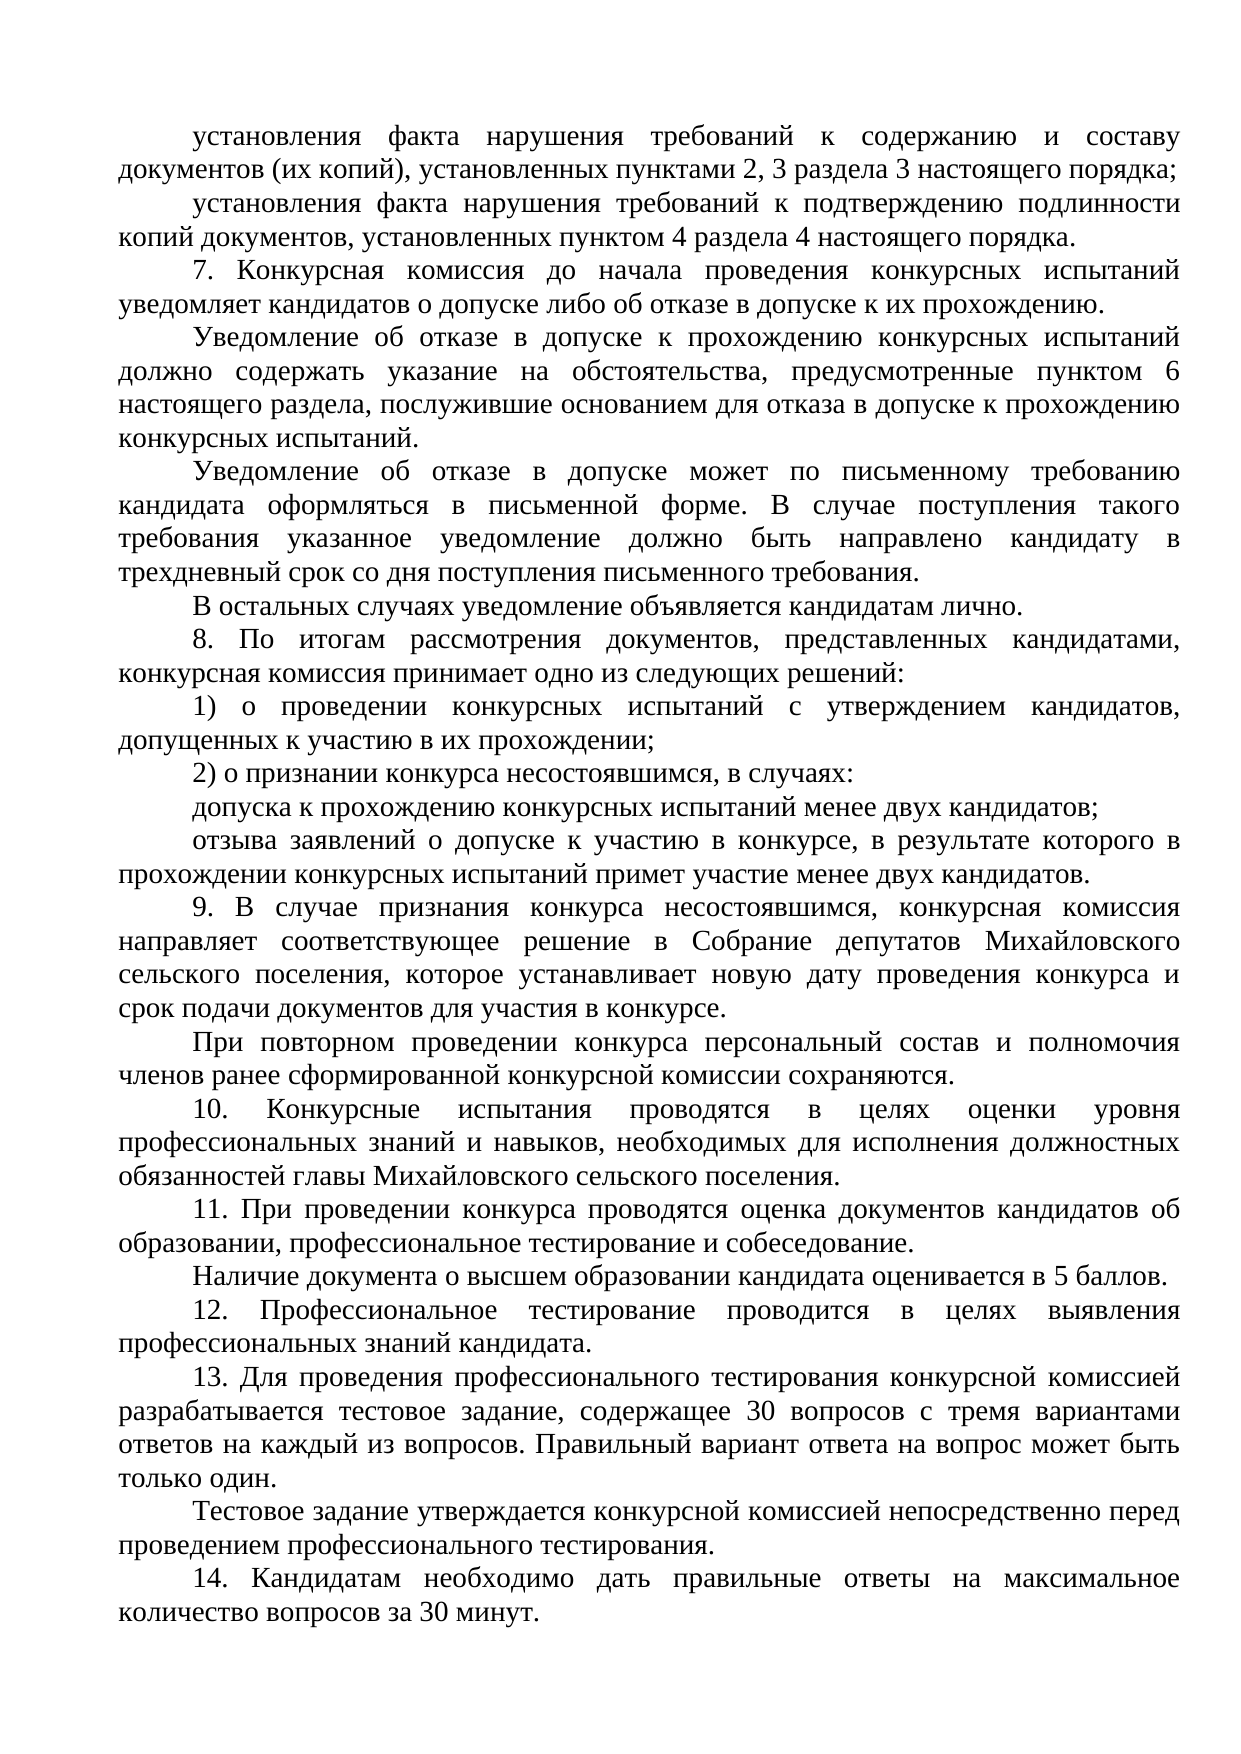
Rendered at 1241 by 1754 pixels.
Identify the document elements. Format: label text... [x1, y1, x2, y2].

text 11. При проведении конкурса проводятся оценка документов кандидатов об образовании, профессиональное тестирование и собеседование. [118, 1191, 1181, 1258]
text установления факта нарушения требований к содержанию и составу документов (их копий), установленных пунктами 2, 3 раздела 3 настоящего порядка; [118, 118, 1181, 185]
text установления факта нарушения требований к подтверждению подлинности копий документов, установленных пунктом 4 раздела 4 настоящего порядка. [118, 185, 1181, 252]
text отзыва заявлений о допуске к участию в конкурсе, в результате которого в прохождении конкурсных испытаний примет участие менее двух кандидатов. [118, 822, 1181, 889]
text Уведомление об отказе в допуске к прохождению конкурсных испытаний должно содержать указание на обстоятельства, предусмотренные пунктом 6 настоящего раздела, послужившие основанием для отказа в допуске к прохождению конкурсных испытаний. [118, 319, 1181, 453]
text В остальных случаях уведомление объявляется кандидатам лично. [118, 588, 1181, 621]
text 2) о признании конкурса несостоявшимся, в случаях: [118, 755, 1181, 789]
text Наличие документа о высшем образовании кандидата оценивается в 5 баллов. [118, 1258, 1181, 1292]
text 14. Кандидатам необходимо дать правильные ответы на максимальное количество вопросов за 30 минут. [118, 1560, 1181, 1627]
text 1) о проведении конкурсных испытаний с утверждением кандидатов, допущенных к участию в их прохождении; [118, 688, 1181, 755]
text При повторном проведении конкурса персональный состав и полномочия членов ранее сформированной конкурсной комиссии сохраняются. [118, 1024, 1181, 1091]
text 10. Конкурсные испытания проводятся в целях оценки уровня профессиональных знаний и навыков, необходимых для исполнения должностных обязанностей главы Михайловского сельского поселения. [118, 1091, 1181, 1191]
text 13. Для проведения профессионального тестирования конкурсной комиссией разрабатывается тестовое задание, содержащее 30 вопросов с тремя вариантами ответов на каждый из вопросов. Правильный вариант ответа на вопрос может быть только один. [118, 1359, 1181, 1493]
text 12. Профессиональное тестирование проводится в целях выявления профессиональных знаний кандидата. [118, 1292, 1181, 1359]
text Тестовое задание утверждается конкурсной комиссией непосредственно перед проведением профессионального тестирования. [118, 1493, 1181, 1560]
text допуска к прохождению конкурсных испытаний менее двух кандидатов; [118, 789, 1181, 822]
text 9. В случае признания конкурса несостоявшимся, конкурсная комиссия направляет соответствующее решение в Собрание депутатов Михайловского сельского поселения, которое устанавливает новую дату проведения конкурса и срок подачи документов для участия в конкурсе. [118, 889, 1181, 1024]
text Уведомление об отказе в допуске может по письменному требованию кандидата оформляться в письменной форме. В случае поступления такого требования указанное уведомление должно быть направлено кандидату в трехдневный срок со дня поступления письменного требования. [118, 453, 1181, 588]
text 8. По итогам рассмотрения документов, представленных кандидатами, конкурсная комиссия принимает одно из следующих решений: [118, 621, 1181, 688]
text 7. Конкурсная комиссия до начала проведения конкурсных испытаний уведомляет кандидатов о допуске либо об отказе в допуске к их прохождению. [118, 252, 1181, 319]
